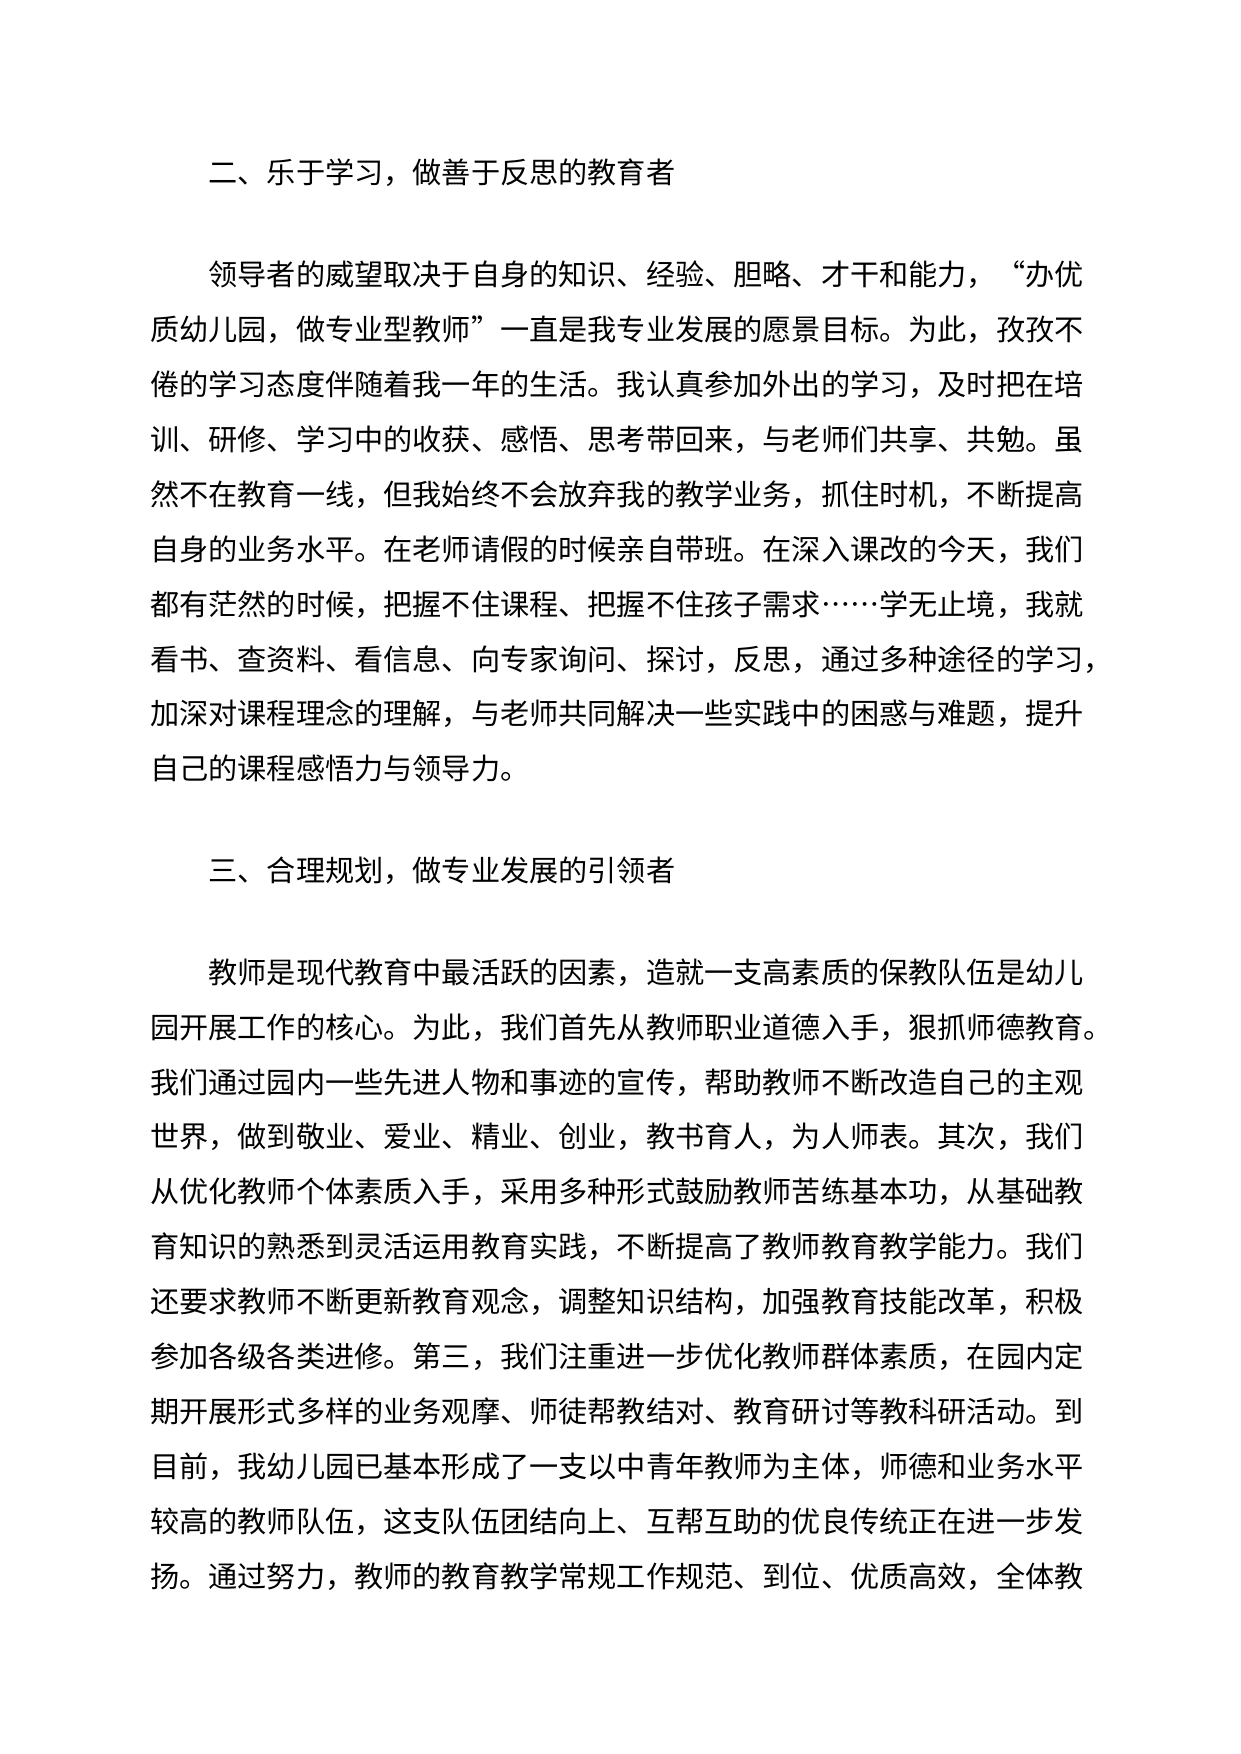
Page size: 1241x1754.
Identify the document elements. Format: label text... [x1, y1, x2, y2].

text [150, 949, 1090, 1596]
text 领导者的威望取决于自身的知识、经验、胆略、才干和能力，“办优质幼儿园，做专业型教师”一直是我专业发展的愿景目标。为此，孜孜不倦的学习态度伴随着我一年的生活。我认真参加外出的学习，及时把在培训、研修、学习中的收获、感悟、思考带回来，与老师们共享、共勉。虽然不在教育一线，但我始终不会放弃我的教学业务，抓住时机，不断提高自身的业务水平。在老师请假的时候亲自带班。在深入课改的今天，我们都有茫然的时候，把握不住课程、把握不住孩子需求……学无止境，我就看书、查资料、看信息、向专家询问、探讨，反思，通过多种途径的学习，加深对课程理念的理解，与老师共同解决一些实践中的困惑与难题，提升自己的课程感悟力与领导力。 [150, 252, 1090, 788]
text 三、合理规划，做专业发展的引领者 [150, 848, 1090, 890]
text 二、乐于学习，做善于反思的教育者 [150, 150, 1090, 192]
